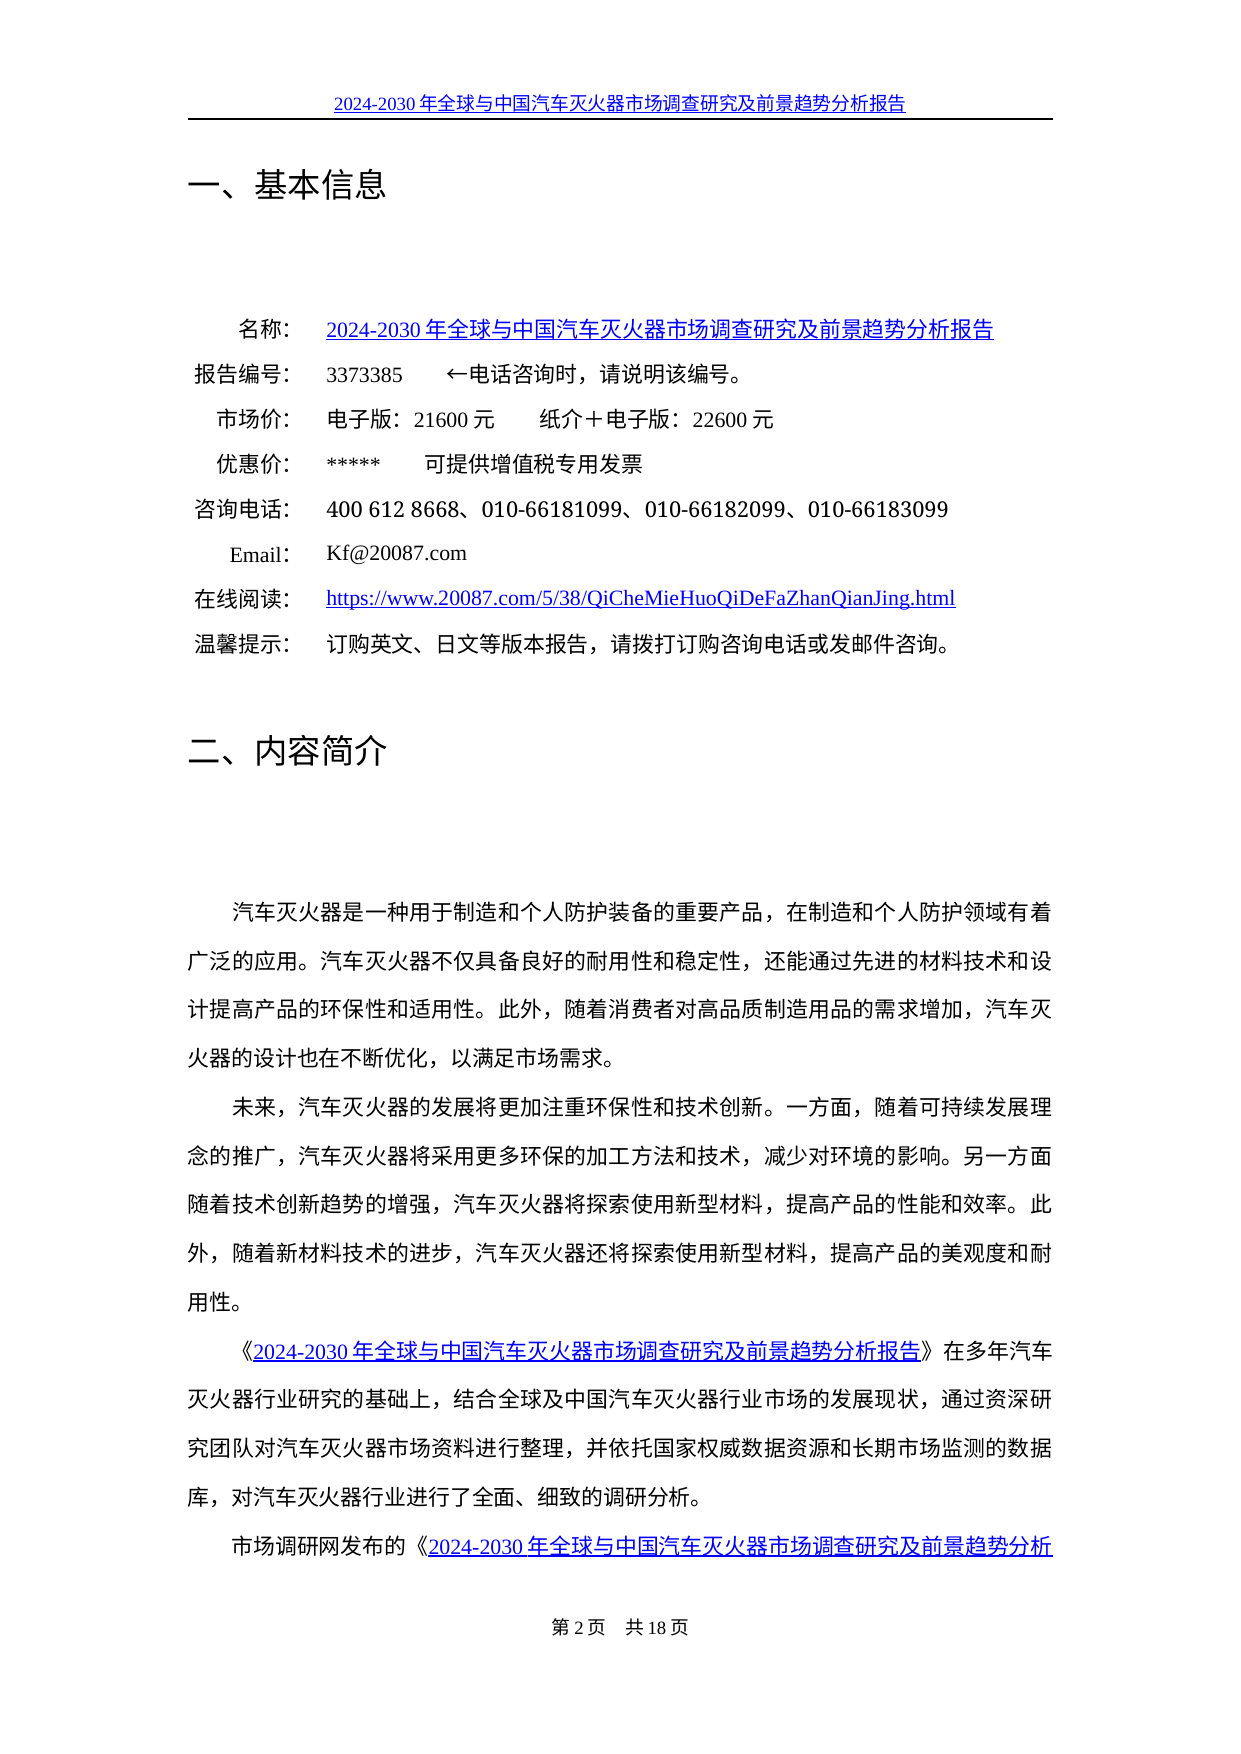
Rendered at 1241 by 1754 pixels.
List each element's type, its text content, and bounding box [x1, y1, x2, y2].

table_cell 报告编号： [167, 357, 315, 402]
title 一、基本信息 [187, 150, 1053, 215]
table_cell 温馨提示： [167, 627, 315, 672]
table_header 2024-2030年全球与中国汽车灭火器市场调查研究及前景趋势分析报告 [315, 312, 1073, 357]
table_header 名称： [167, 312, 315, 357]
table_cell 咨询电话： [167, 492, 315, 537]
table_cell 市场价： [167, 402, 315, 447]
table_cell Email： [167, 537, 315, 582]
table_cell 400 612 8668、010-66181099、010-66182099、010-66183099 [315, 492, 1073, 537]
table_cell Kf@20087.com [315, 537, 1073, 582]
table_cell 在线阅读： [167, 582, 315, 627]
table_cell ***** 可提供增值税专用发票 [315, 447, 1073, 492]
table_cell 优惠价： [167, 447, 315, 492]
table_cell [315, 582, 1073, 627]
table_cell 订购英文、日文等版本报告，请拨打订购咨询电话或发邮件咨询。 [315, 627, 1073, 672]
title 二、内容简介 [187, 717, 1053, 782]
table_cell 电子版：21600 元 纸介＋电子版：22600 元 [315, 402, 1073, 447]
table_cell 3373385 ←电话咨询时，请说明该编号。 [315, 357, 1073, 402]
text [187, 894, 1053, 1561]
